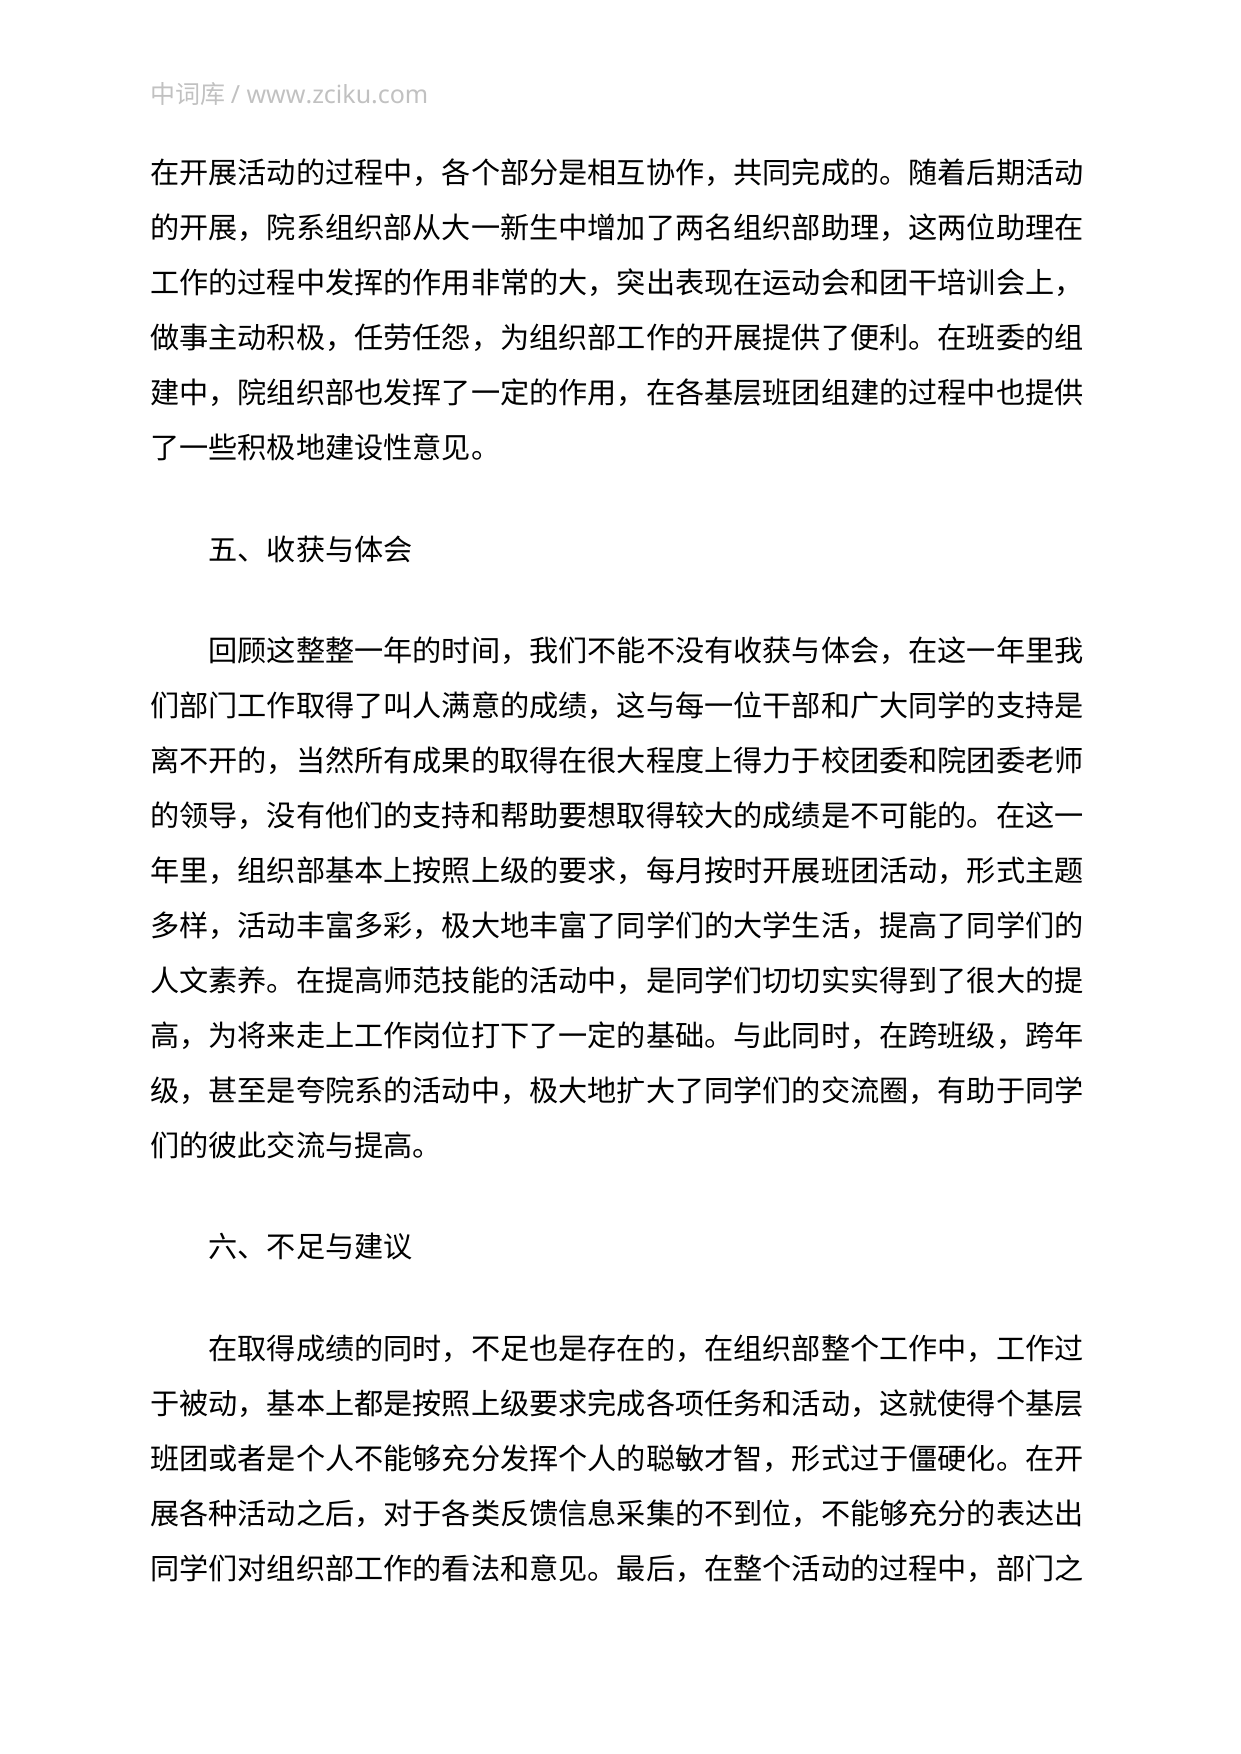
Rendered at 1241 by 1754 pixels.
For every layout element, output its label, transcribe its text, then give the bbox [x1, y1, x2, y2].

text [150, 1326, 1090, 1587]
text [150, 150, 1090, 467]
text 回顾这整整一年的时间，我们不能不没有收获与体会，在这一年里我们部门工作取得了叫人满意的成绩，这与每一位干部和广大同学的支持是离不开的，当然所有成果的取得在很大程度上得力于校团委和院团委老师的领导，没有他们的支持和帮助要想取得较大的成绩是不可能的。在这一年里，组织部基本上按照上级的要求，每月按时开展班团活动，形式主题多样，活动丰富多彩，极大地丰富了同学们的大学生活，提高了同学们的人文素养。在提高师范技能的活动中，是同学们切切实实得到了很大的提高，为将来走上工作岗位打下了一定的基础。与此同时，在跨班级，跨年级，甚至是夸院系的活动中，极大地扩大了同学们的交流圈，有助于同学们的彼此交流与提高。 [150, 628, 1090, 1164]
text 六、不足与建议 [150, 1224, 1090, 1266]
text 五、收获与体会 [150, 526, 1090, 568]
